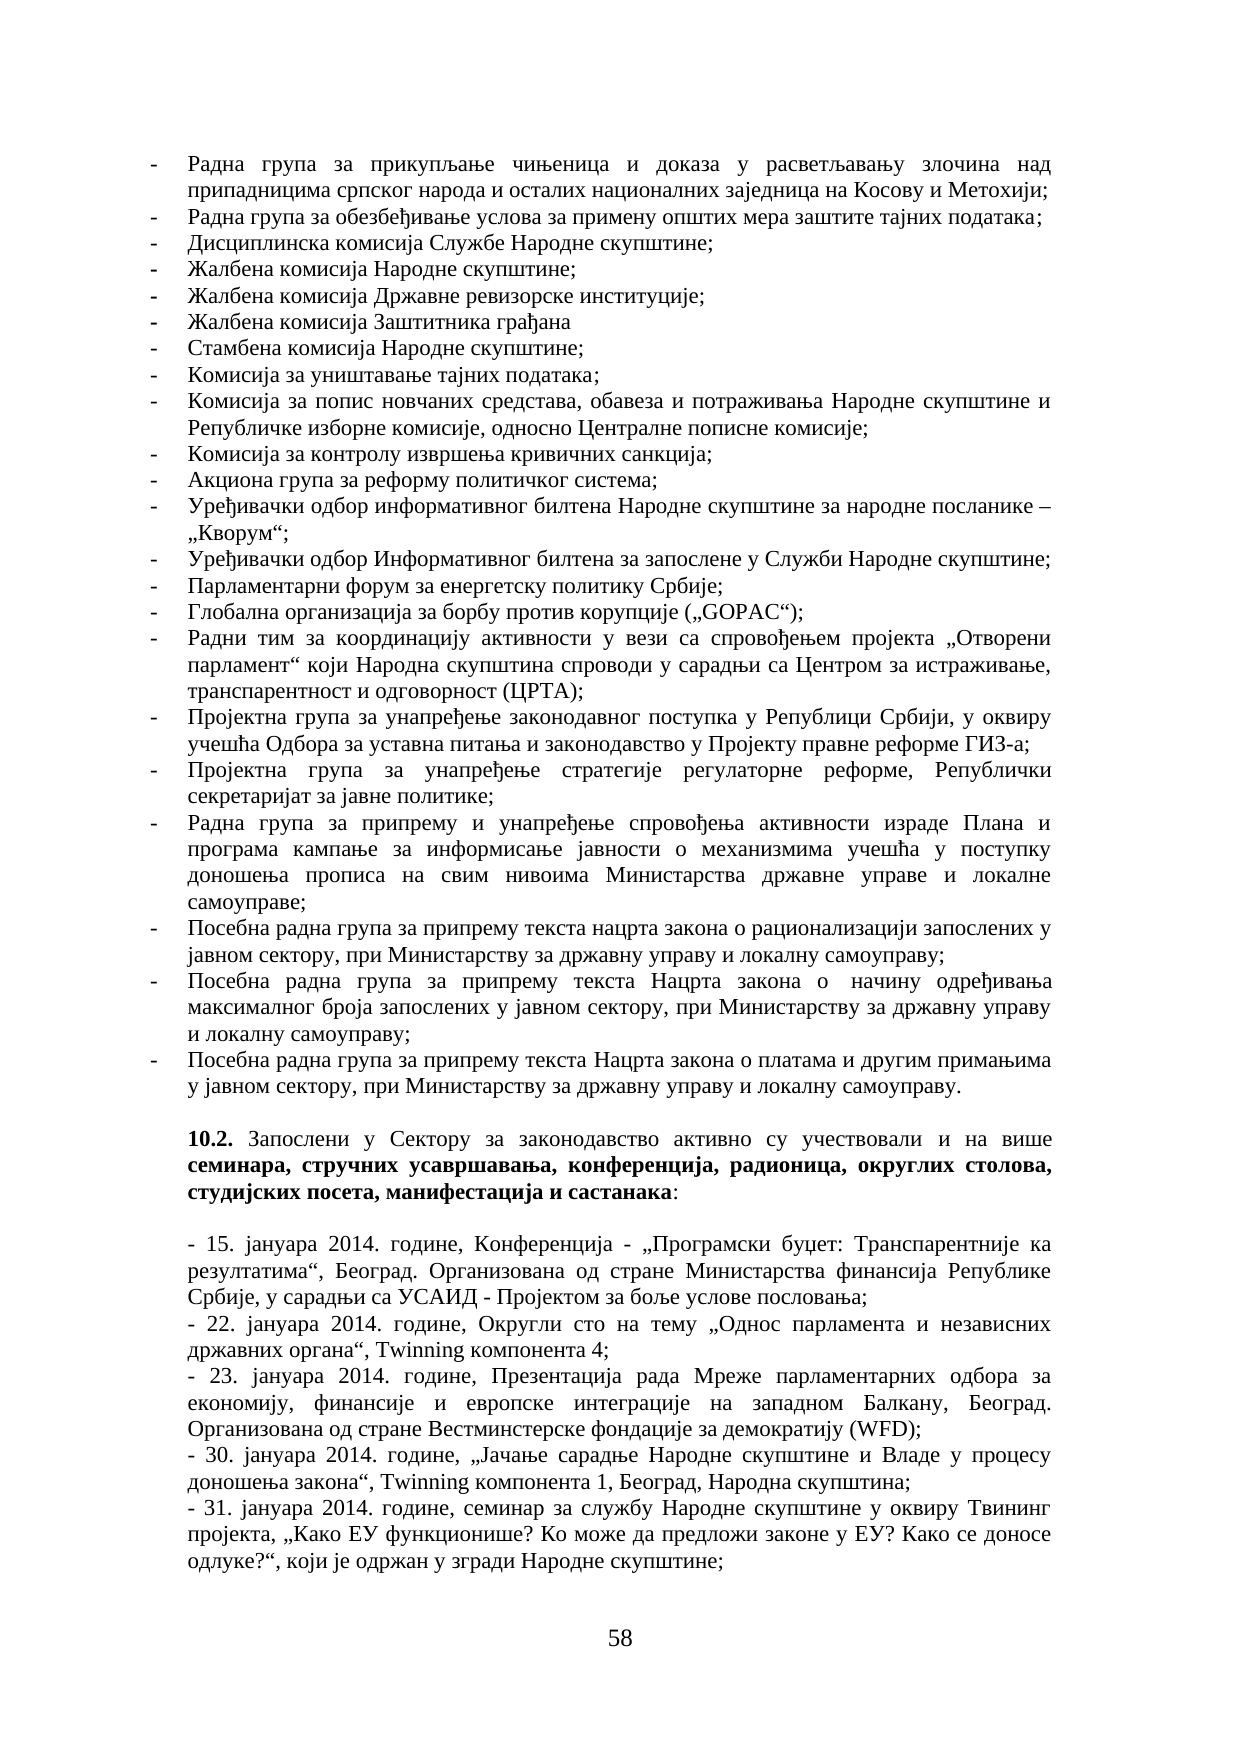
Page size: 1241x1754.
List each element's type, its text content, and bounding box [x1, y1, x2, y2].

list Жалбена комисија Заштитника грађана [150, 308, 1053, 334]
list Посебна радна група за припрему текста Нацрта закона о начину одређивања максималног броја запослених у јавном сектору, при Министарству за државну управу и локалну самоуправу; [150, 967, 1053, 1046]
list Уређивачки одбор Информативног билтена за запослене у Служби Народне скупштине; [150, 545, 1053, 572]
list Жалбена комисија Државне ревизорске институције; [150, 282, 1053, 308]
list Глобална организација за борбу против корупције („GOPAC“); [150, 598, 1053, 624]
list Уређивачки одбор информативног билтена Народне скупштине за народне посланике – „Кворум“; [150, 493, 1053, 545]
list - 23. јануара 2014. године, Презентација рада Мреже парламентарних одбора за економију, финансије и европске интеграције на западном Балкану, Београд. Организована од стране Вестминстерске фондације за демократију (WFD); [187, 1362, 1053, 1441]
list Радна група за припрему и унапређење спровођења активности израде Плана и програма кампање за информисање јавности о механизмима учешћа у поступку доношења прописа на свим нивоима Министарства државне управе и локалне самоуправе; [150, 809, 1053, 914]
list - 31. јануара 2014. године, семинар за службу Народне скупштине у оквиру Твининг пројекта, „Како ЕУ функционише? Ко може да предложи законе у ЕУ? Како се доносе одлуке?“, који је одржан у згради Народне скупштине; [187, 1494, 1053, 1573]
list Парламентарни форум за енергетску политику Србије; [150, 572, 1053, 598]
list 10.2. Запослени у Сектору за законодавство активно су учествовали и на више семинара, стручних усавршавања, конференција, радионица, округлих столова, студијских посета, манифестација и састанака: [187, 1125, 1053, 1204]
list Радни тим за координацију активности у вези са спровођењем пројекта „Отворени парламент“ који Народна скупштина спроводи у сарадњи са Центром за истраживање, транспарентност и одговорност (ЦРТА); [150, 624, 1053, 703]
list - 15. јануара 2014. године, Конференција - „Програмски буџет: Транспарентније ка резултатима“, Београд. Организована од стране Министарства финансија Републике Србије, у сарадњи са УСАИД - Пројектом за боље услове пословања; [187, 1231, 1053, 1309]
list Радна група за прикупљање чињеница и доказа у расветљавању злочина над припадницима српског народа и осталих националних заједница на Косову и Метохији; [150, 150, 1053, 203]
list Пројектна група за унапређење законодавног поступка у Републици Србији, у оквиру учешћа Одбора за уставна питања и законодавство у Пројекту правне реформе ГИЗ-а; [150, 703, 1053, 756]
list Комисија за уништавање тајних података; [150, 361, 1053, 387]
list Посебна радна група за припрему текста нацрта закона о рационализацији запослених у јавном сектору, при Министарству за државну управу и локалну самоуправу; [150, 914, 1053, 967]
list Дисциплинска комисија Службе Народне скупштине; [150, 229, 1053, 255]
list Посебна радна група за припрему текста Нацрта закона о платама и другим примањима у јавном сектору, при Министарству за државну управу и локалну самоуправу. [150, 1046, 1053, 1099]
list Акциона група за реформу политичког система; [150, 466, 1053, 493]
list Комисија за попис новчаних средстава, обавеза и потраживања Народне скупштине и Републичке изборне комисије, односно Централне пописне комисије; [150, 387, 1053, 440]
list Стамбена комисија Народне скупштине; [150, 334, 1053, 361]
list - 22. јануара 2014. године, Округли сто на тему „Однос парламента и независних државних органа“, Twinning компонента 4; [187, 1309, 1053, 1362]
list Комисија за контролу извршења кривичних санкција; [150, 440, 1053, 466]
list Радна група за обезбеђивање услова за примену општих мера заштите тајних података; [150, 203, 1053, 229]
list Пројектна група за унапређење стратегије регулаторне реформе, Републички секретаријат за јавне политике; [150, 756, 1053, 809]
list Жалбена комисија Народне скупштине; [150, 255, 1053, 282]
list - 30. јануара 2014. године, „Јачање сарадње Народне скупштине и Владе у процесу доношења закона“, Twinning компонента 1, Београд, Народна скупштина; [187, 1441, 1053, 1494]
